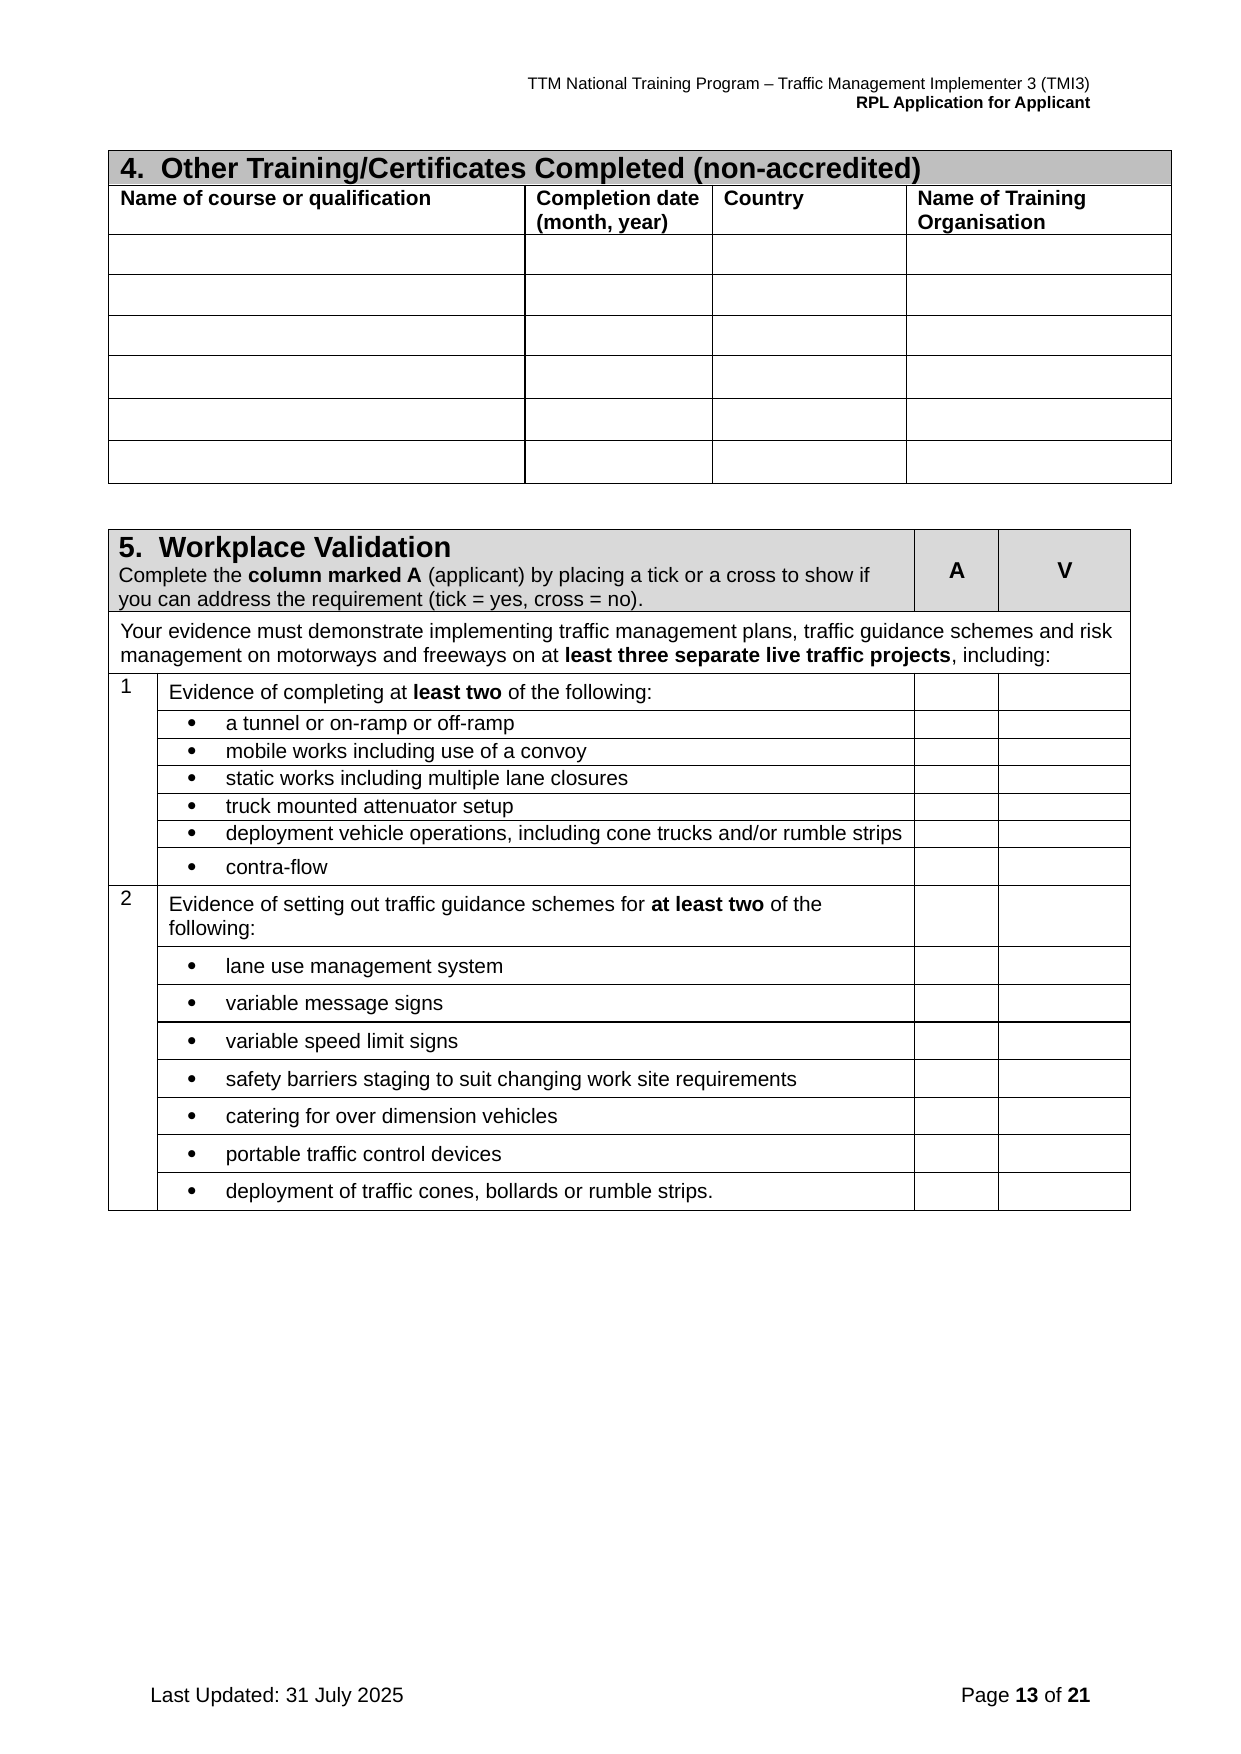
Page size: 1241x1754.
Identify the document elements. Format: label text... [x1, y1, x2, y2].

table_cell [999, 1173, 1130, 1209]
table_cell [526, 275, 712, 314]
table_cell safety barriers staging to suit changing work site requirements [158, 1060, 914, 1097]
table_cell lane use management system [158, 947, 914, 984]
table_cell [526, 235, 712, 274]
table_cell Evidence of setting out traffic guidance schemes for at least two of the following: [158, 886, 914, 946]
table_cell [526, 356, 712, 398]
table_cell [526, 441, 712, 483]
table_cell [915, 794, 998, 820]
table_cell [109, 356, 524, 398]
table_cell [713, 441, 906, 483]
table_cell [915, 1135, 998, 1172]
table_header 5. Workplace Validation Complete the column marked A (applicant) by placing a tick or a cross to show if you can address the requirement (tick = yes, cross = no). [109, 530, 914, 611]
table_cell [915, 886, 998, 946]
table_cell [907, 316, 1171, 355]
table_cell [915, 1098, 998, 1134]
table_cell [999, 1135, 1130, 1172]
table_header V [999, 530, 1130, 611]
table_cell contra-flow [158, 848, 914, 885]
table_cell [999, 1060, 1130, 1097]
table_cell [109, 441, 524, 483]
table_cell a tunnel or on-ramp or off-ramp [158, 711, 914, 738]
table_cell [915, 1173, 998, 1209]
table_cell [999, 821, 1130, 847]
table_cell Country [713, 186, 906, 233]
table_cell deployment of traffic cones, bollards or rumble strips. [158, 1173, 914, 1209]
table_cell [915, 711, 998, 738]
table_cell [915, 739, 998, 765]
table_cell [713, 275, 906, 314]
table_cell [915, 1023, 998, 1059]
table_cell [907, 441, 1171, 483]
table_cell [915, 848, 998, 885]
table_cell mobile works including use of a convoy [158, 739, 914, 765]
table_cell [999, 739, 1130, 765]
table_header 4. Other Training/Certificates Completed (non-accredited) [109, 151, 1171, 184]
table_cell variable message signs [158, 985, 914, 1021]
table_cell [713, 399, 906, 440]
table_cell Evidence of completing at least two of the following: [158, 674, 914, 710]
table_cell [915, 1060, 998, 1097]
table_cell [999, 886, 1130, 946]
table_cell Completion date (month, year) [526, 186, 712, 233]
table_cell portable traffic control devices [158, 1135, 914, 1172]
table_cell [109, 316, 524, 355]
table_cell 2 [109, 886, 157, 1209]
table_cell [999, 794, 1130, 820]
table_cell [915, 821, 998, 847]
table_cell [109, 275, 524, 314]
table_cell [526, 399, 712, 440]
table_cell [907, 275, 1171, 314]
table_cell [999, 947, 1130, 984]
table_cell [999, 848, 1130, 885]
table_cell Your evidence must demonstrate implementing traffic management plans, traffic guidance schemes and risk management on motorways and freeways on at least three separate live traffic projects, including: [109, 612, 1130, 673]
table_cell [915, 674, 998, 710]
table_cell [999, 711, 1130, 738]
table_cell [915, 766, 998, 792]
table_cell [713, 235, 906, 274]
table_cell variable speed limit signs [158, 1023, 914, 1059]
table_header A [915, 530, 998, 611]
table_cell [526, 316, 712, 355]
table_cell [713, 356, 906, 398]
table_cell truck mounted attenuator setup [158, 794, 914, 820]
table_cell 1 [109, 674, 157, 885]
table_cell [999, 1023, 1130, 1059]
table_cell Name of course or qualification [109, 186, 524, 233]
table_cell [999, 674, 1130, 710]
table_cell deployment vehicle operations, including cone trucks and/or rumble strips [158, 821, 914, 847]
table_cell [109, 399, 524, 440]
table_cell [907, 399, 1171, 440]
table_cell [713, 316, 906, 355]
table_cell [109, 235, 524, 274]
table_cell [999, 1098, 1130, 1134]
table_cell static works including multiple lane closures [158, 766, 914, 792]
table_cell [999, 766, 1130, 792]
table_cell [907, 235, 1171, 274]
table_cell Name of Training Organisation [907, 186, 1171, 233]
table_cell [999, 985, 1130, 1021]
table_cell [907, 356, 1171, 398]
table_cell [915, 985, 998, 1021]
table_cell [915, 947, 998, 984]
table_cell catering for over dimension vehicles [158, 1098, 914, 1134]
